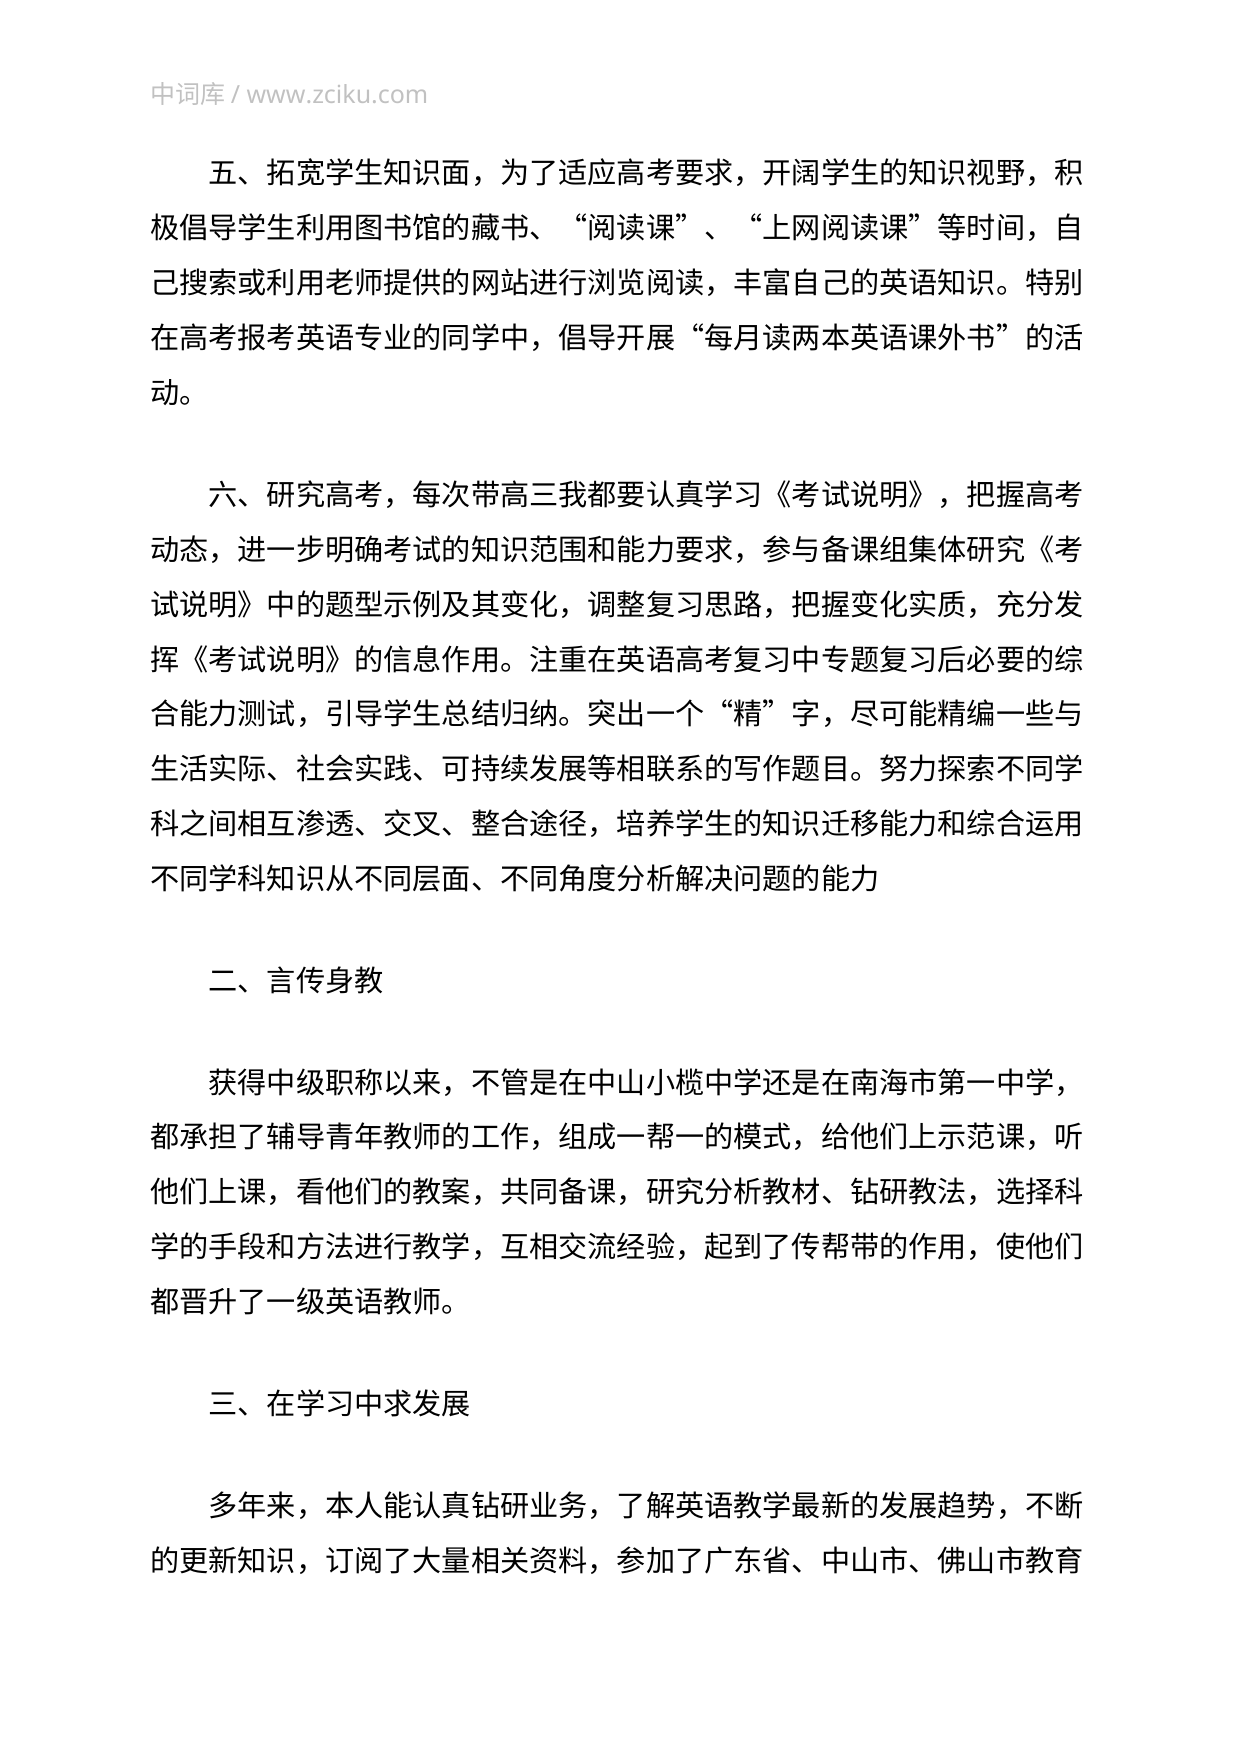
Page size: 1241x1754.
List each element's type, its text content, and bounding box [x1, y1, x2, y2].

text 六、研究高考，每次带高三我都要认真学习《考试说明》，把握高考动态，进一步明确考试的知识范围和能力要求，参与备课组集体研究《考试说明》中的题型示例及其变化，调整复习思路，把握变化实质，充分发挥《考试说明》的信息作用。注重在英语高考复习中专题复习后必要的综合能力测试，引导学生总结归纳。突出一个“精”字，尽可能精编一些与生活实际、社会实践、可持续发展等相联系的写作题目。努力探索不同学科之间相互渗透、交叉、整合途径，培养学生的知识迁移能力和综合运用不同学科知识从不同层面、不同角度分析解决问题的能力 [150, 471, 1090, 898]
text 二、言传身教 [150, 957, 1090, 1000]
text 获得中级职称以来，不管是在中山小榄中学还是在南海市第一中学，都承担了辅导青年教师的工作，组成一帮一的模式，给他们上示范课，听他们上课，看他们的教案，共同备课，研究分析教材、钻研教法，选择科学的手段和方法进行教学，互相交流经验，起到了传帮带的作用，使他们都晋升了一级英语教师。 [150, 1059, 1090, 1321]
text 五、拓宽学生知识面，为了适应高考要求，开阔学生的知识视野，积极倡导学生利用图书馆的藏书、“阅读课”、“上网阅读课”等时间，自己搜索或利用老师提供的网站进行浏览阅读，丰富自己的英语知识。特别在高考报考英语专业的同学中，倡导开展“每月读两本英语课外书”的活动。 [150, 150, 1090, 412]
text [150, 1482, 1090, 1579]
text 三、在学习中求发展 [150, 1381, 1090, 1423]
